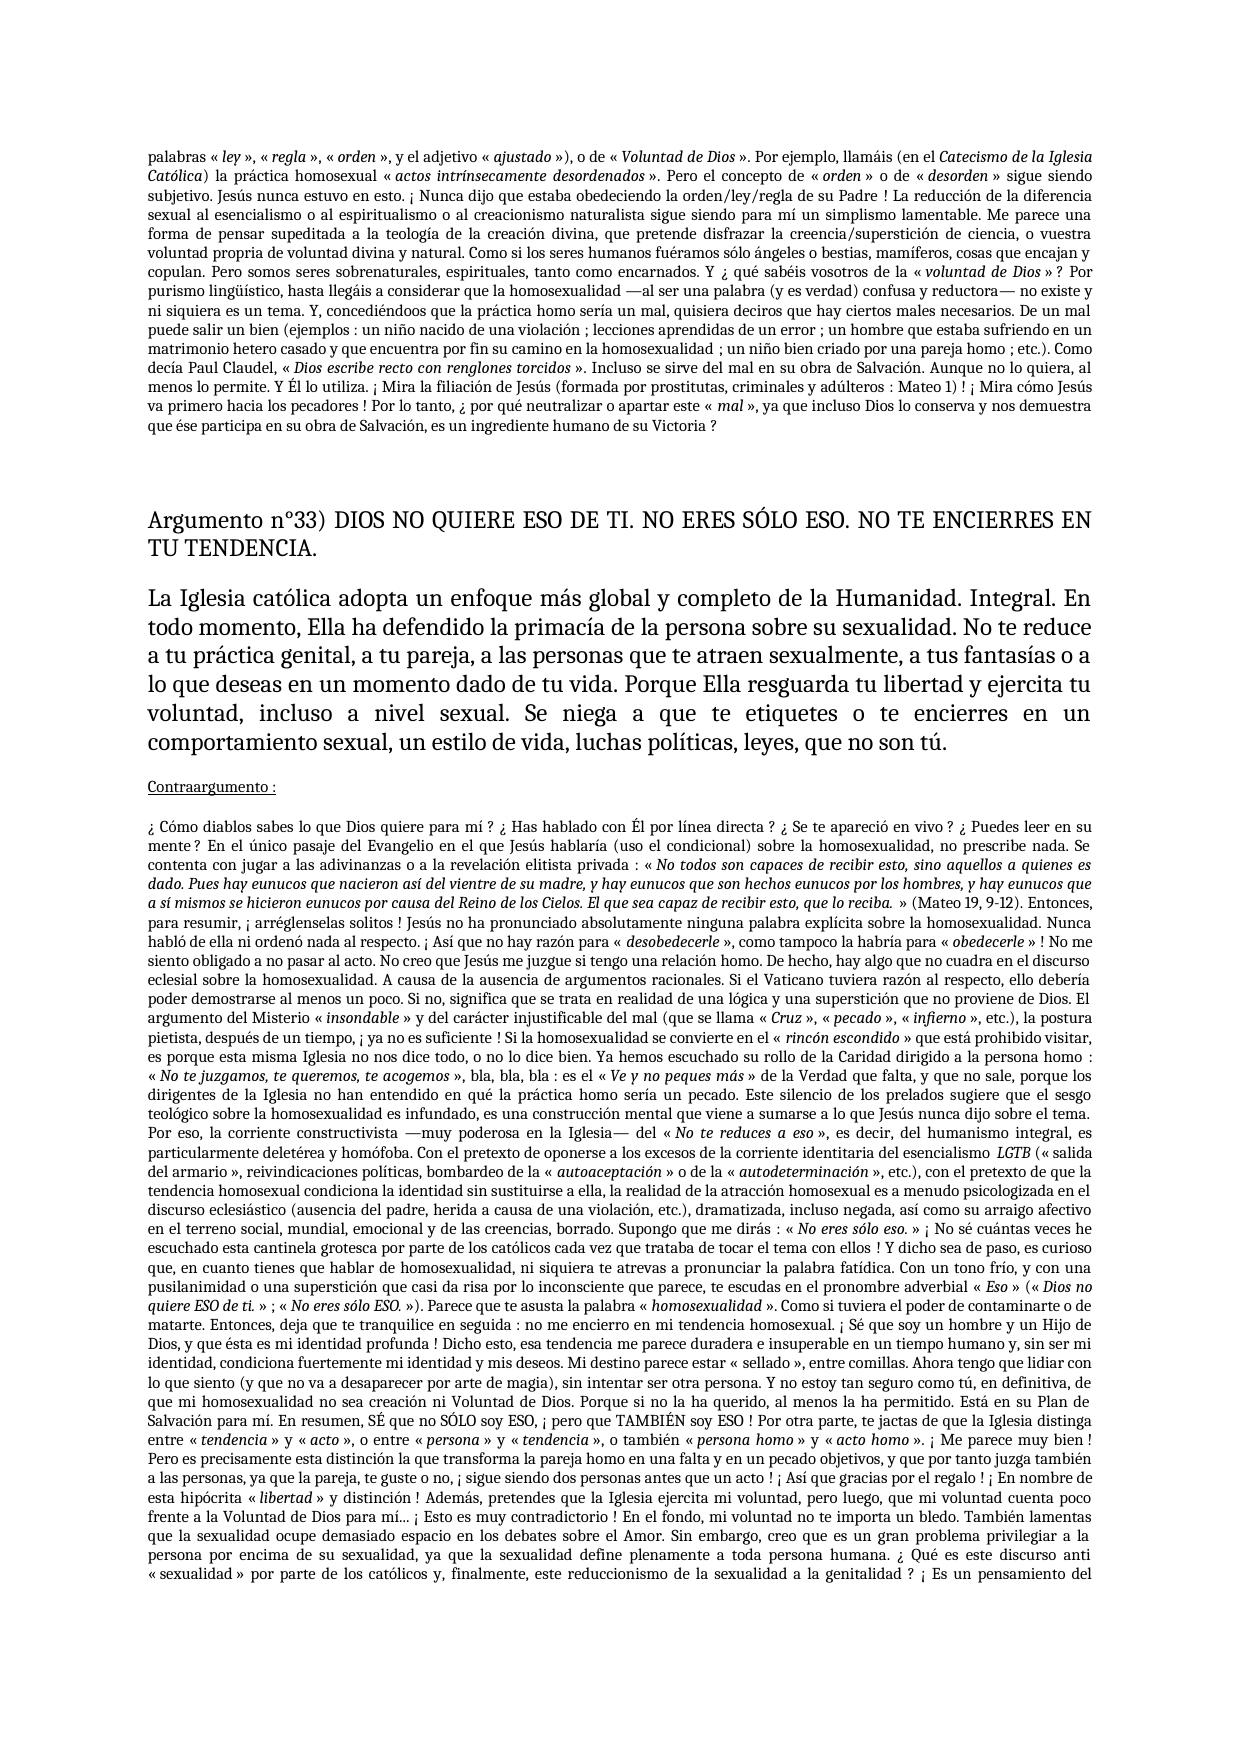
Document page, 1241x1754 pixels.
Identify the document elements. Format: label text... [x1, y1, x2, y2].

text La Iglesia católica adopta un enfoque más global y completo de la Humanidad. Integral. En todo momento, Ella ha defendido la primacía de la persona sobre su sexualidad. No te reduce a tu práctica genital, a tu pareja, a las personas que te atraen sexualmente, a tus fantasías o a lo que deseas en un momento dado de tu vida. Porque Ella resguarda tu libertad y ejercita tu voluntad, incluso a nivel sexual. Se niega a que te etiquetes o te encierres en un comportamiento sexual, un estilo de vida, luchas políticas, leyes, que no son tú. [148, 584, 1093, 756]
text Contraargumento : [148, 777, 1093, 796]
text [148, 148, 1093, 435]
text Argumento n°33) DIOS NO QUIERE ESO DE TI. NO ERES SÓLO ESO. NO TE ENCIERRES EN TU TENDENCIA. [148, 506, 1093, 563]
